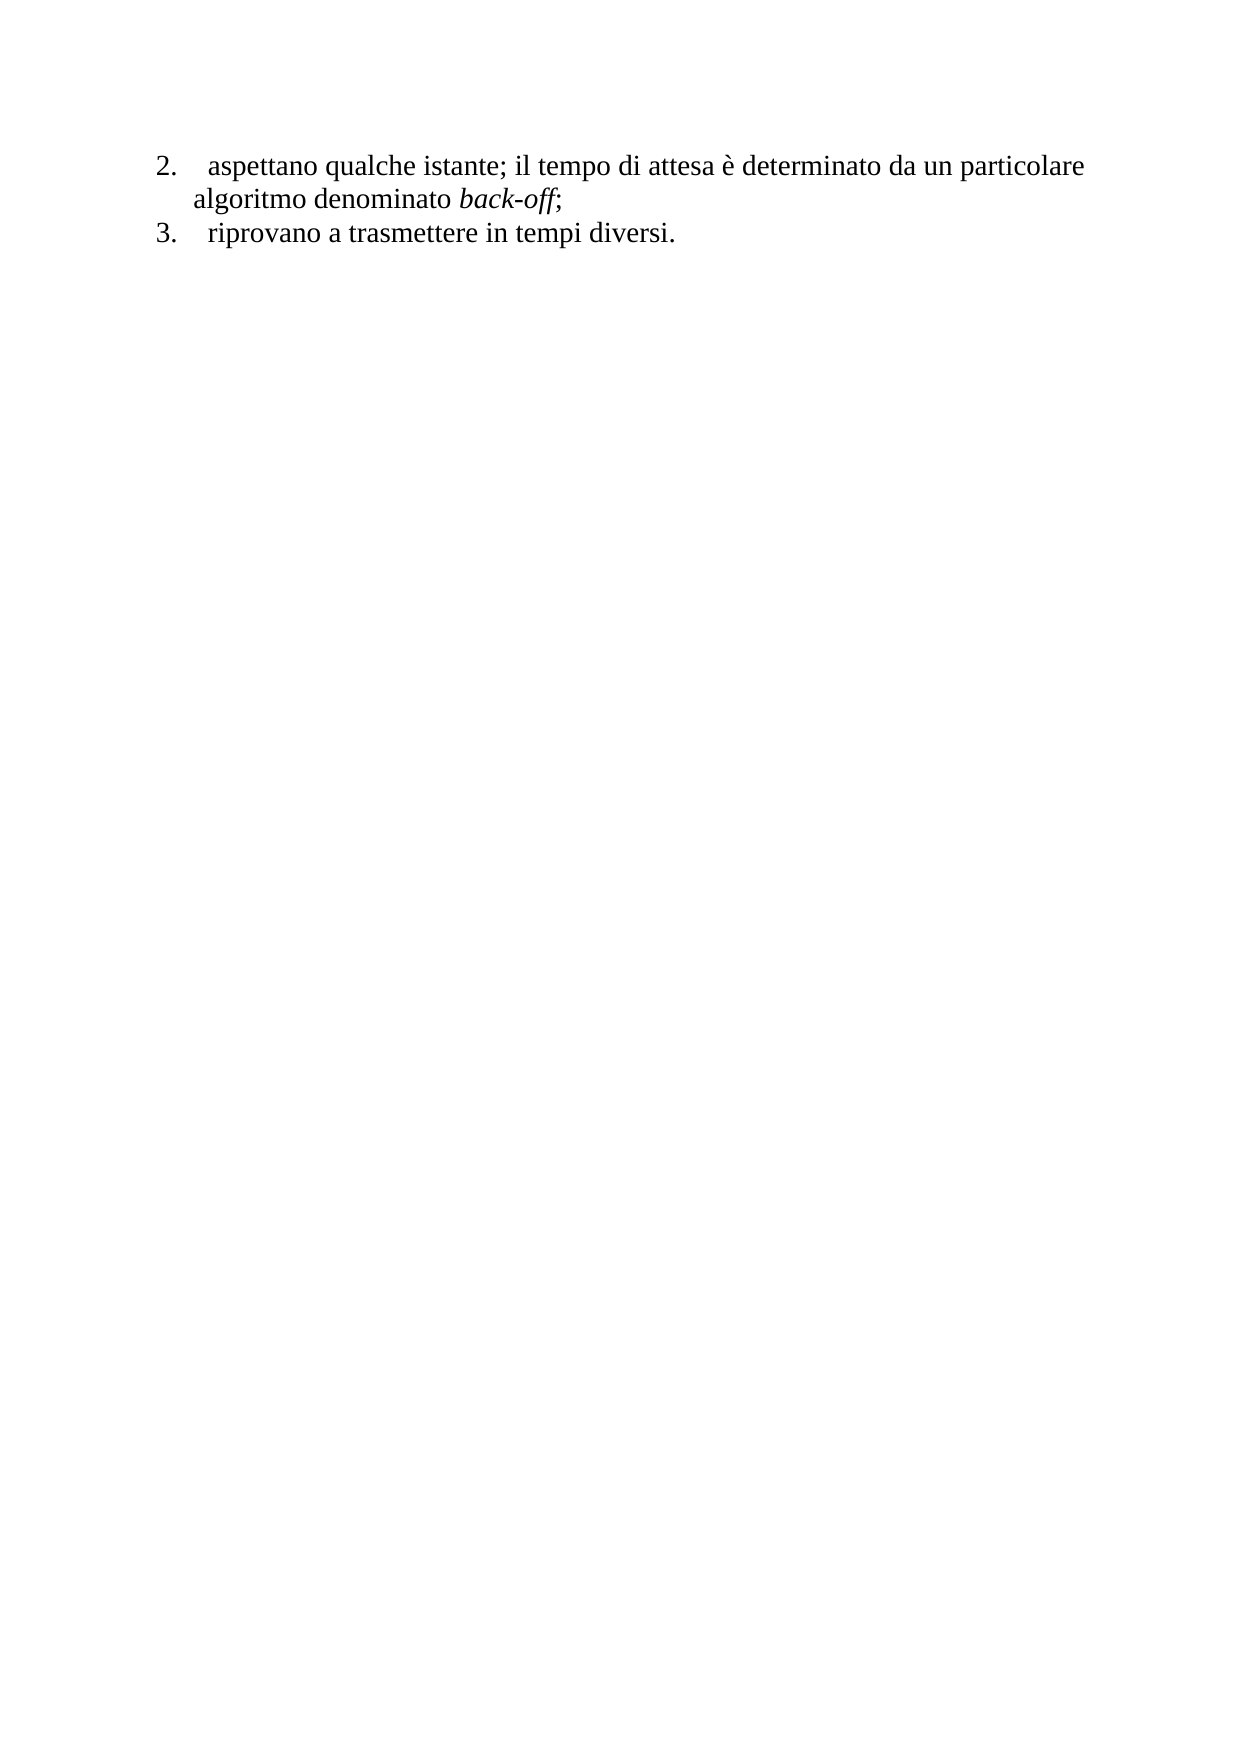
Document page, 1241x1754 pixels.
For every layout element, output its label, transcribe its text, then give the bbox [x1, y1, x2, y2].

list aspettano qualche istante; il tempo di attesa è determinato da un particolare algoritmo denominato back-off; [156, 148, 1122, 215]
list riprovano a trasmettere in tempi diversi. [156, 215, 1122, 248]
